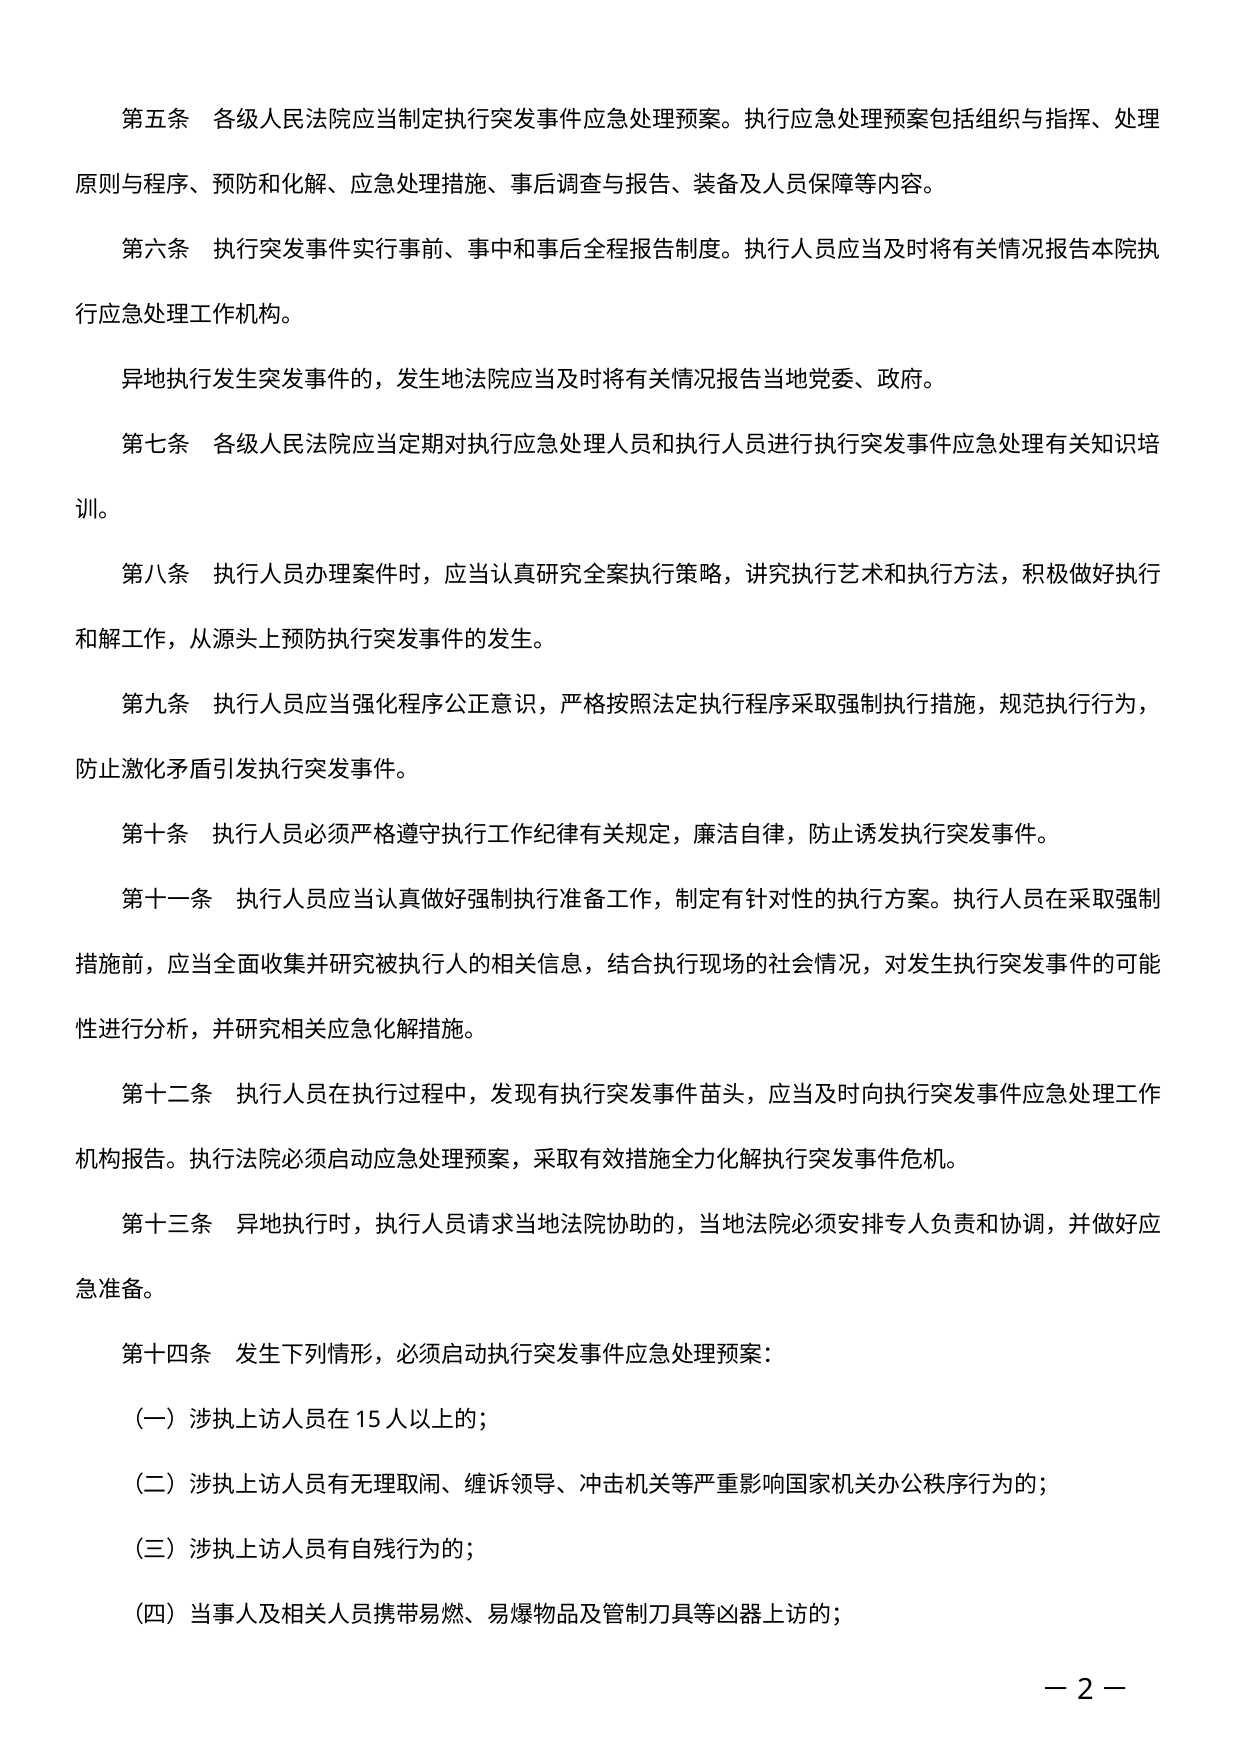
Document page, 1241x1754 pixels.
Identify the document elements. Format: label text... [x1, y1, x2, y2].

text （二）涉执上访人员有无理取闹、缠诉领导、冲击机关等严重影响国家机关办公秩序行为的； [75, 1450, 1165, 1515]
text （一）涉执上访人员在15人以上的； [75, 1385, 1165, 1450]
text 第七条 各级人民法院应当定期对执行应急处理人员和执行人员进行执行突发事件应急处理有关知识培训。 [75, 410, 1165, 540]
text 第十四条 发生下列情形，必须启动执行突发事件应急处理预案： [75, 1320, 1165, 1385]
text 第九条 执行人员应当强化程序公正意识，严格按照法定执行程序采取强制执行措施，规范执行行为，防止激化矛盾引发执行突发事件。 [75, 670, 1165, 800]
text 异地执行发生突发事件的，发生地法院应当及时将有关情况报告当地党委、政府。 [75, 345, 1165, 410]
text 第六条 执行突发事件实行事前、事中和事后全程报告制度。执行人员应当及时将有关情况报告本院执行应急处理工作机构。 [75, 215, 1165, 345]
text 第五条 各级人民法院应当制定执行突发事件应急处理预案。执行应急处理预案包括组织与指挥、处理原则与程序、预防和化解、应急处理措施、事后调查与报告、装备及人员保障等内容。 [75, 85, 1165, 215]
text 第十一条 执行人员应当认真做好强制执行准备工作，制定有针对性的执行方案。执行人员在采取强制措施前，应当全面收集并研究被执行人的相关信息，结合执行现场的社会情况，对发生执行突发事件的可能性进行分析，并研究相关应急化解措施。 [75, 865, 1165, 1060]
text （三）涉执上访人员有自残行为的； [75, 1515, 1165, 1580]
text 第八条 执行人员办理案件时，应当认真研究全案执行策略，讲究执行艺术和执行方法，积极做好执行和解工作，从源头上预防执行突发事件的发生。 [75, 540, 1165, 670]
text 第十三条 异地执行时，执行人员请求当地法院协助的，当地法院必须安排专人负责和协调，并做好应急准备。 [75, 1190, 1165, 1320]
text （四）当事人及相关人员携带易燃、易爆物品及管制刀具等凶器上访的； [75, 1580, 1165, 1645]
text 第十二条 执行人员在执行过程中，发现有执行突发事件苗头，应当及时向执行突发事件应急处理工作机构报告。执行法院必须启动应急处理预案，采取有效措施全力化解执行突发事件危机。 [75, 1060, 1165, 1190]
text 第十条 执行人员必须严格遵守执行工作纪律有关规定，廉洁自律，防止诱发执行突发事件。 [75, 800, 1165, 865]
